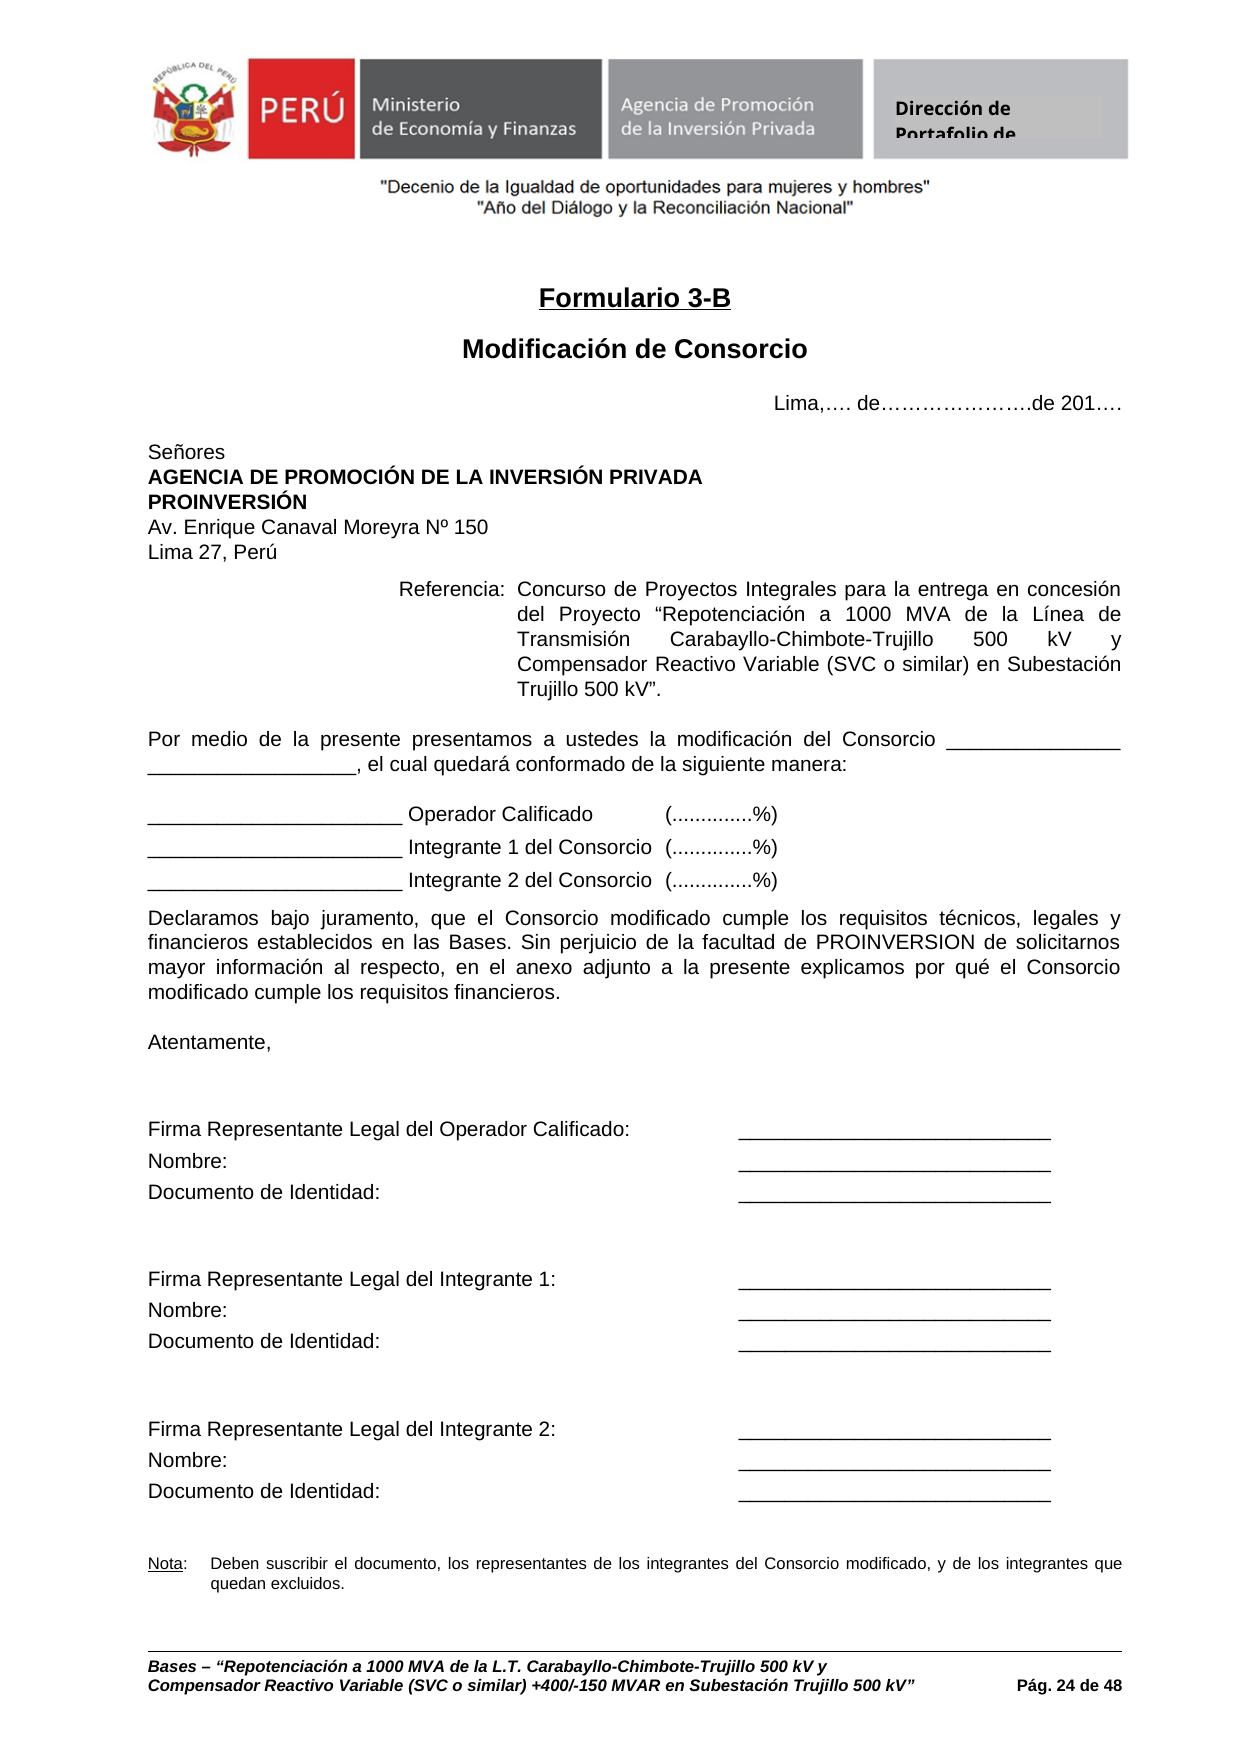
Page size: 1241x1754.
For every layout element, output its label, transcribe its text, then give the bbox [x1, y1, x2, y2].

text PROINVERSIÓN [148, 490, 1122, 514]
text AGENCIA DE PROMOCIÓN DE LA INVERSIÓN PRIVADA [148, 465, 1122, 489]
text Señores [148, 440, 1122, 464]
text Nombre: ___________________________ [148, 1148, 1122, 1172]
text Formulario 3-B [148, 282, 1122, 313]
text Por medio de la presente presentamos a ustedes la modificación del Consorcio _______________ __________________, el cual quedará conformado de la siguiente manera: [148, 727, 1122, 776]
text Nota: Deben suscribir el documento, los representantes de los integrantes del Consorcio modificado, y de los integrantes que quedan excluidos. [148, 1554, 1123, 1593]
text Atentamente, [148, 1030, 1122, 1054]
text Modificación de Consorcio [148, 333, 1122, 364]
text Nombre: ___________________________ [148, 1448, 1122, 1472]
text Nombre: ___________________________ [148, 1298, 1122, 1322]
text Lima,…. de………………….de 201…. [148, 390, 1122, 414]
text Firma Representante Legal del Integrante 2: ___________________________ [148, 1417, 1122, 1441]
text Documento de Identidad: ___________________________ [148, 1179, 1122, 1203]
text ______________________ Operador Calificado (..............%) [148, 801, 1122, 825]
text Referencia: Concurso de Proyectos Integrales para la entrega en concesión del Proyecto “Repotenciación a 1000 MVA de la Línea de Transmisión Carabayllo-Chimbote-Trujillo 500 kV y Compensador Reactivo Variable (SVC o similar) en Subestación Trujillo 500 kV”. [399, 577, 1122, 701]
text Declaramos bajo juramento, que el Consorcio modificado cumple los requisitos técnicos, legales y financieros establecidos en las Bases. Sin perjuicio de la facultad de PROINVERSION de solicitarnos mayor información al respecto, en el anexo adjunto a la presente explicamos por qué el Consorcio modificado cumple los requisitos financieros. [148, 905, 1122, 1004]
text Av. Enrique Canaval Moreyra Nº 150 [148, 515, 1122, 539]
text ______________________ Integrante 1 del Consorcio (..............%) [148, 835, 1122, 859]
text Firma Representante Legal del Integrante 1: ___________________________ [148, 1267, 1122, 1291]
text Firma Representante Legal del Operador Calificado: ___________________________ [148, 1117, 1122, 1141]
text ______________________ Integrante 2 del Consorcio (..............%) [148, 868, 1122, 892]
text Documento de Identidad: ___________________________ [148, 1479, 1122, 1503]
text Lima 27, Perú [148, 540, 1122, 564]
picture [146, 51, 1138, 230]
text Documento de Identidad: ___________________________ [148, 1329, 1122, 1353]
